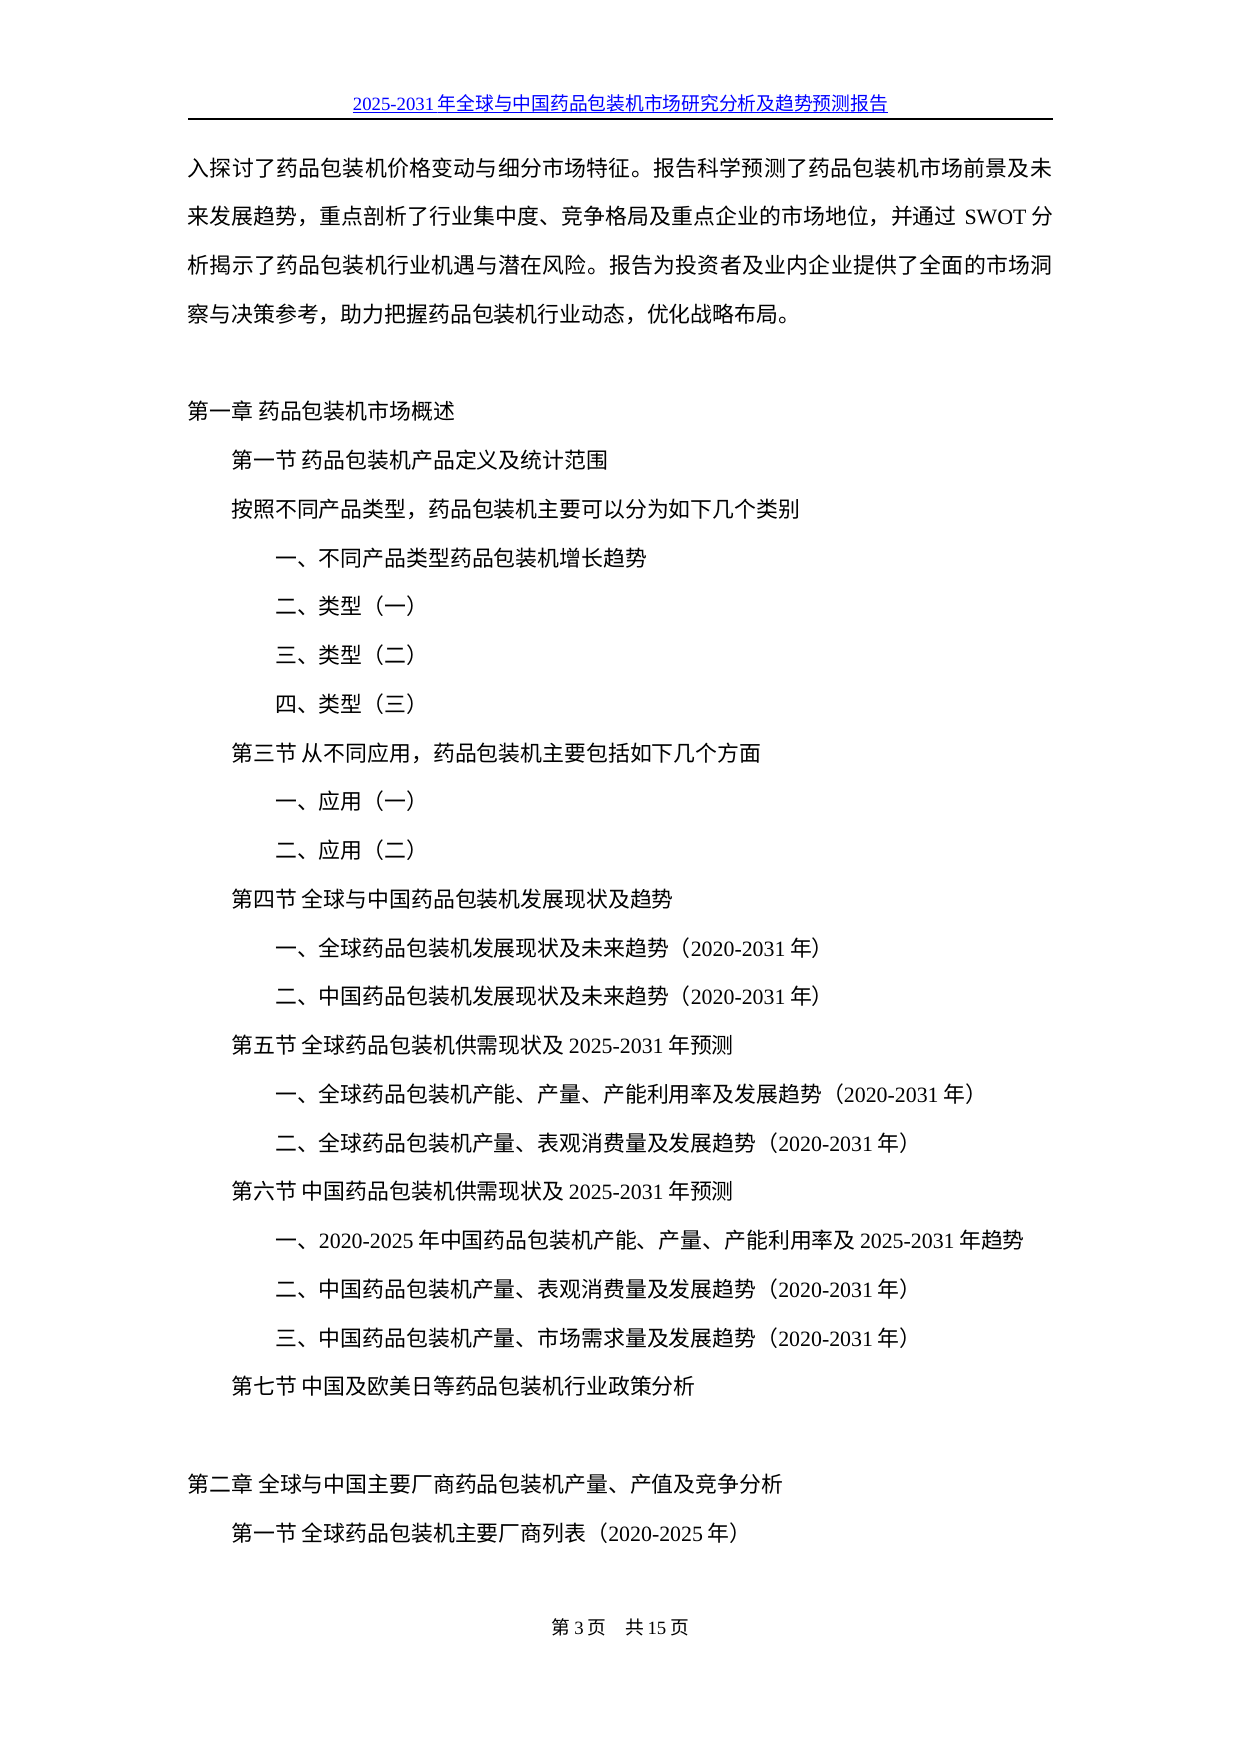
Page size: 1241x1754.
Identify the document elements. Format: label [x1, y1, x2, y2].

text [187, 150, 1053, 1548]
